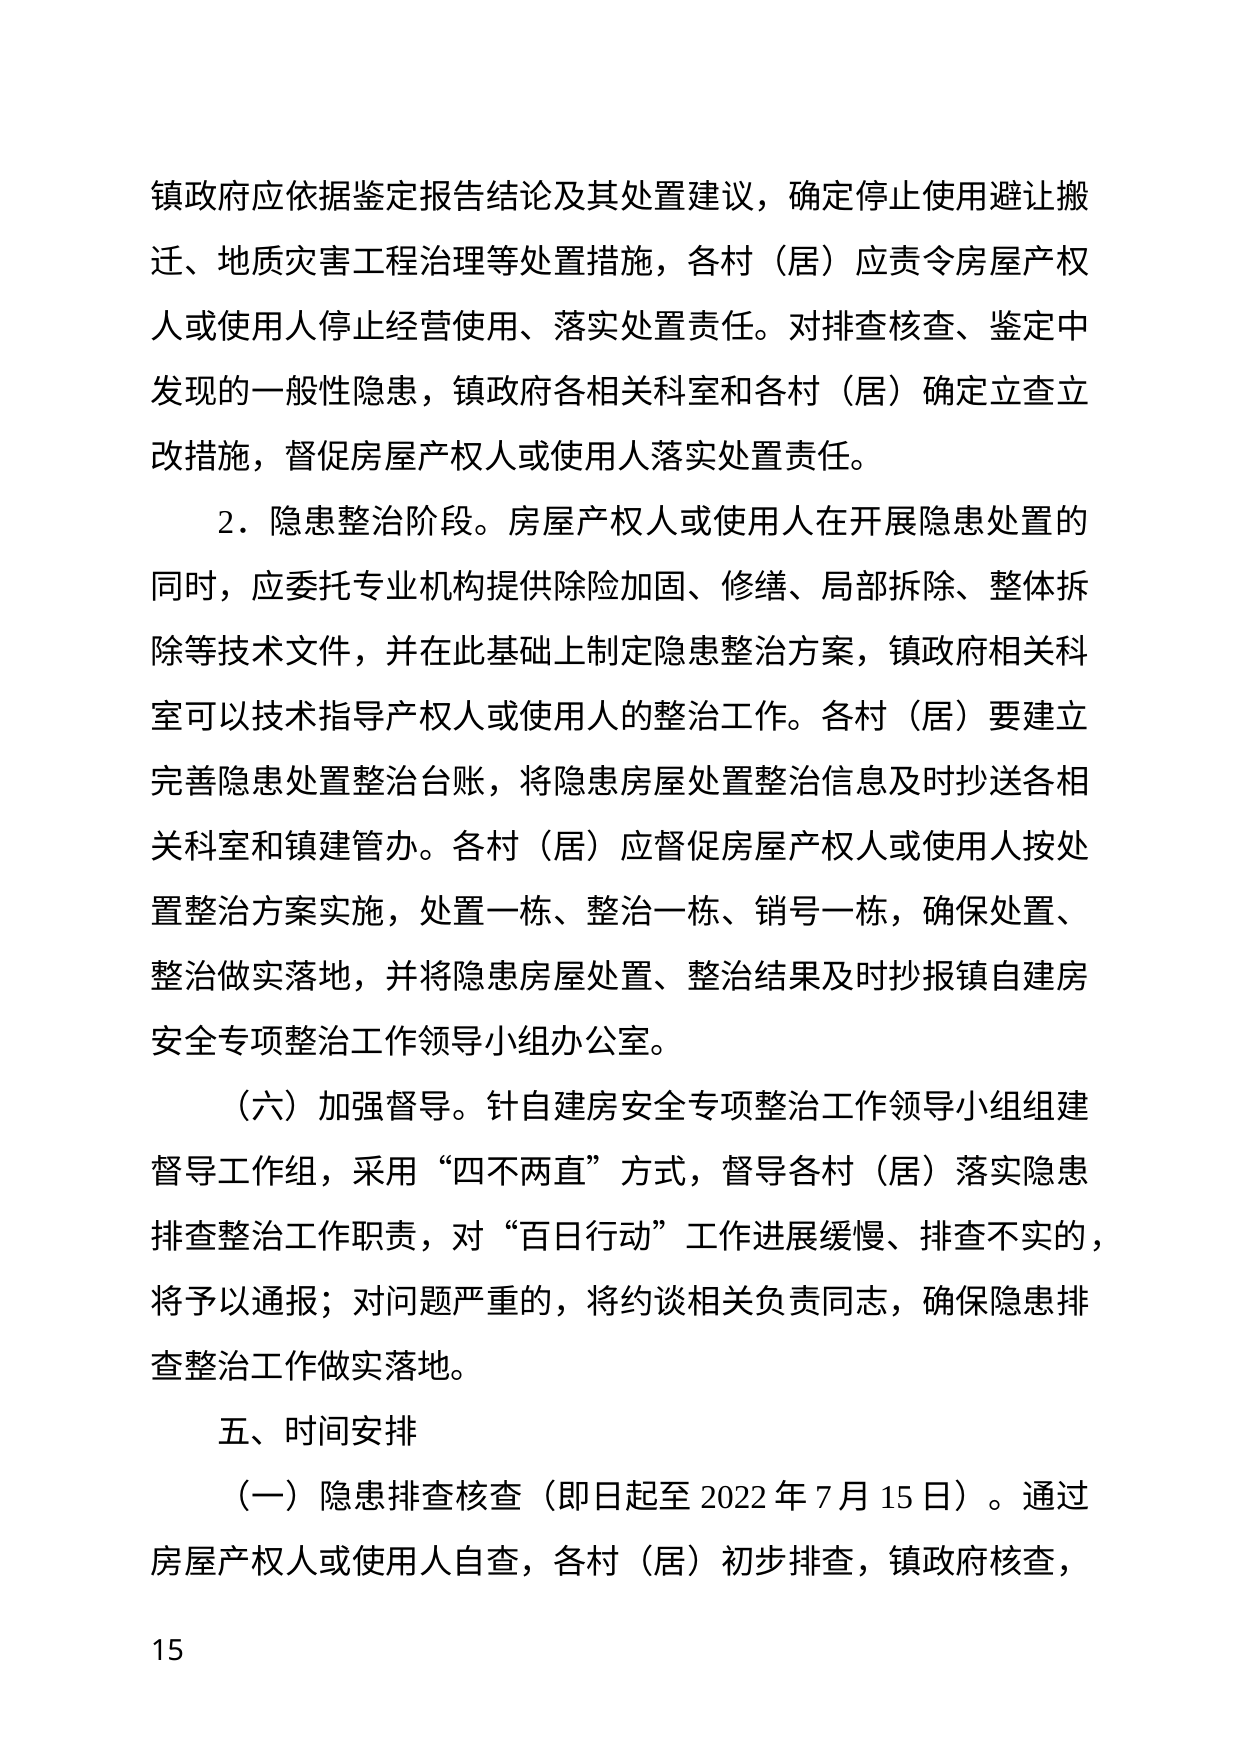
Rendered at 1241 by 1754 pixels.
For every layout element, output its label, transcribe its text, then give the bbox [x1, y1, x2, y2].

text 2．隐患整治阶段。房屋产权人或使用人在开展隐患处置的同时，应委托专业机构提供除险加固、修缮、局部拆除、整体拆除等技术文件，并在此基础上制定隐患整治方案，镇政府相关科室可以技术指导产权人或使用人的整治工作。各村（居）要建立完善隐患处置整治台账，将隐患房屋处置整治信息及时抄送各相关科室和镇建管办。各村（居）应督促房屋产权人或使用人按处置整治方案实施，处置一栋、整治一栋、销号一栋，确保处置、整治做实落地，并将隐患房屋处置、整治结果及时抄报镇自建房安全专项整治工作领导小组办公室。 [151, 487, 1089, 1072]
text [151, 162, 1089, 487]
text 五、时间安排 [151, 1397, 1089, 1462]
text （六）加强督导。针自建房安全专项整治工作领导小组组建督导工作组，采用“四不两直”方式，督导各村（居）落实隐患排查整治工作职责，对“百日行动”工作进展缓慢、排查不实的，将予以通报；对问题严重的，将约谈相关负责同志，确保隐患排查整治工作做实落地。 [151, 1072, 1089, 1397]
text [151, 1462, 1089, 1592]
